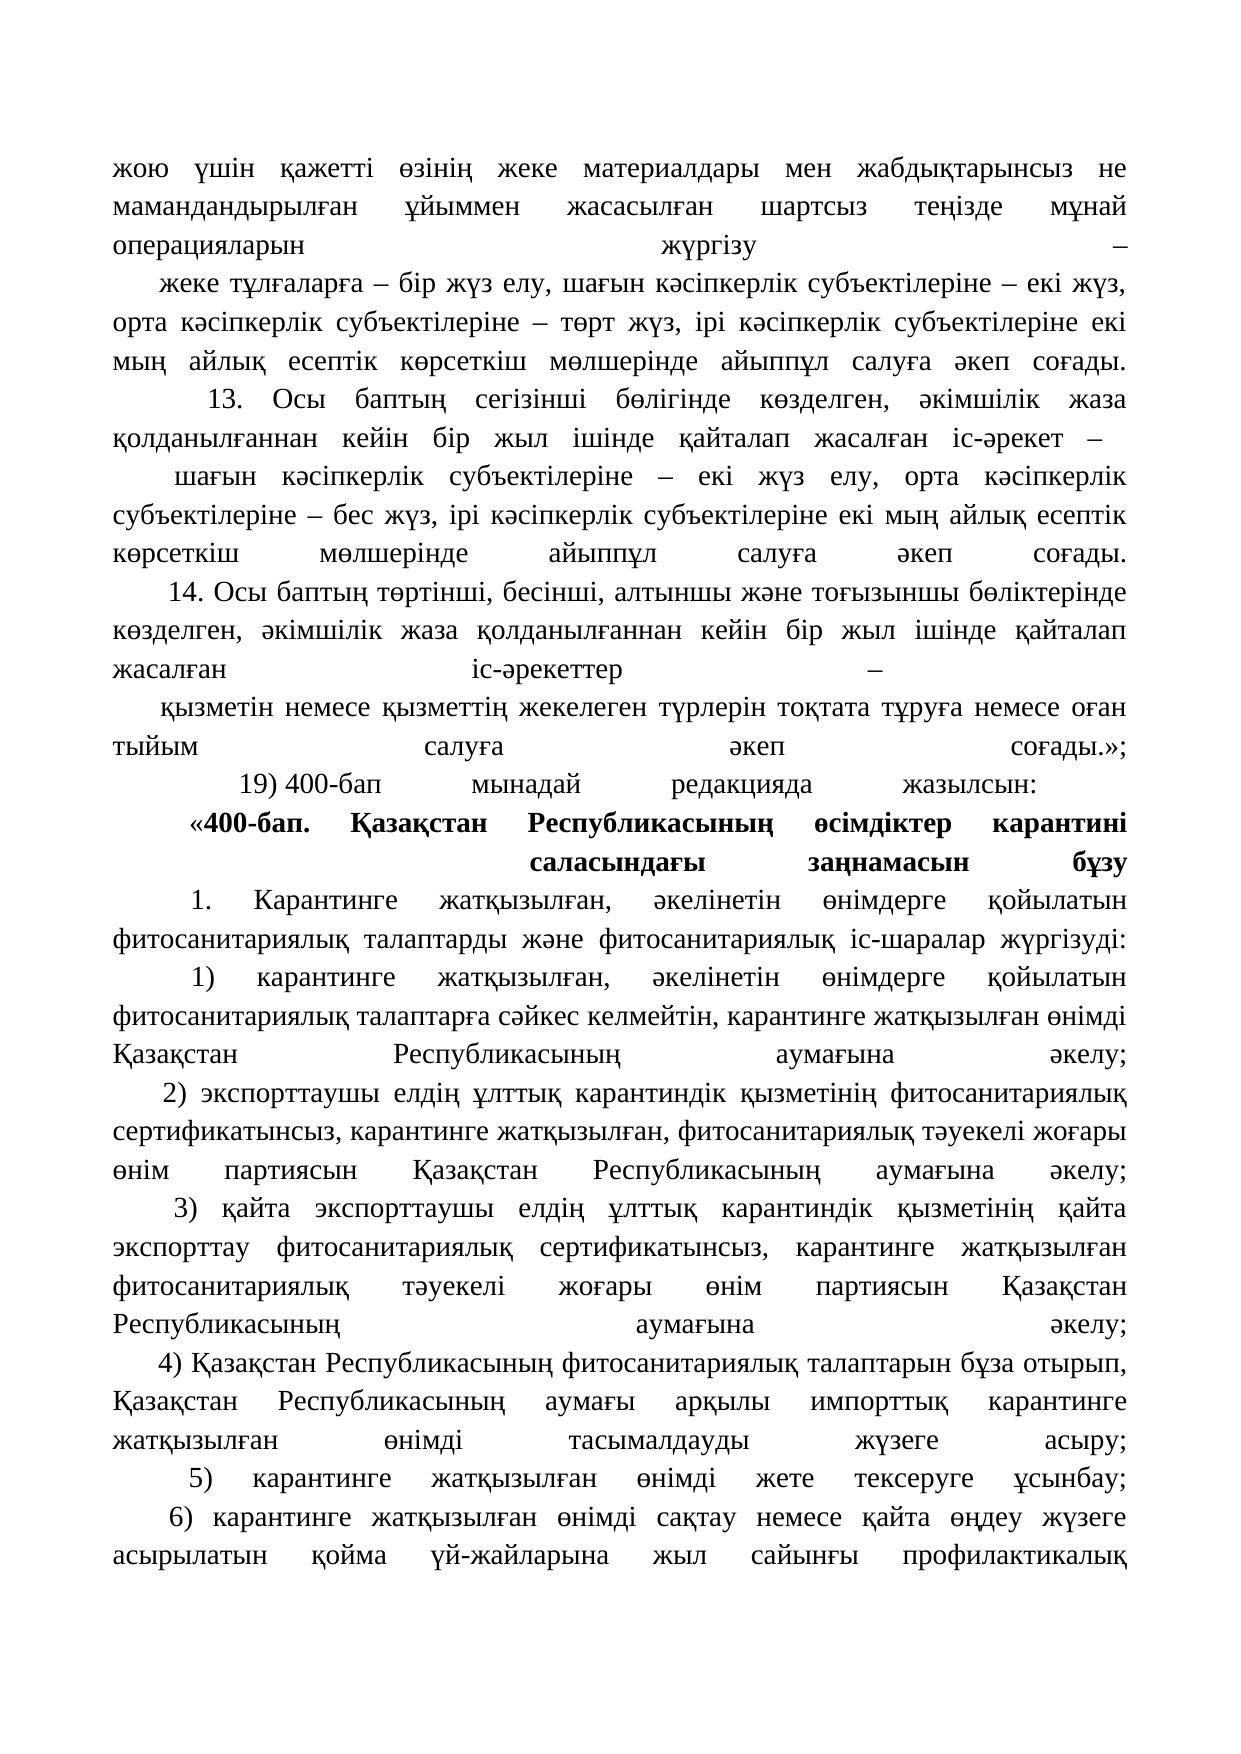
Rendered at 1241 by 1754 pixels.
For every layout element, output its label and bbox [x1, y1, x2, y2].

text [112, 150, 1128, 1571]
